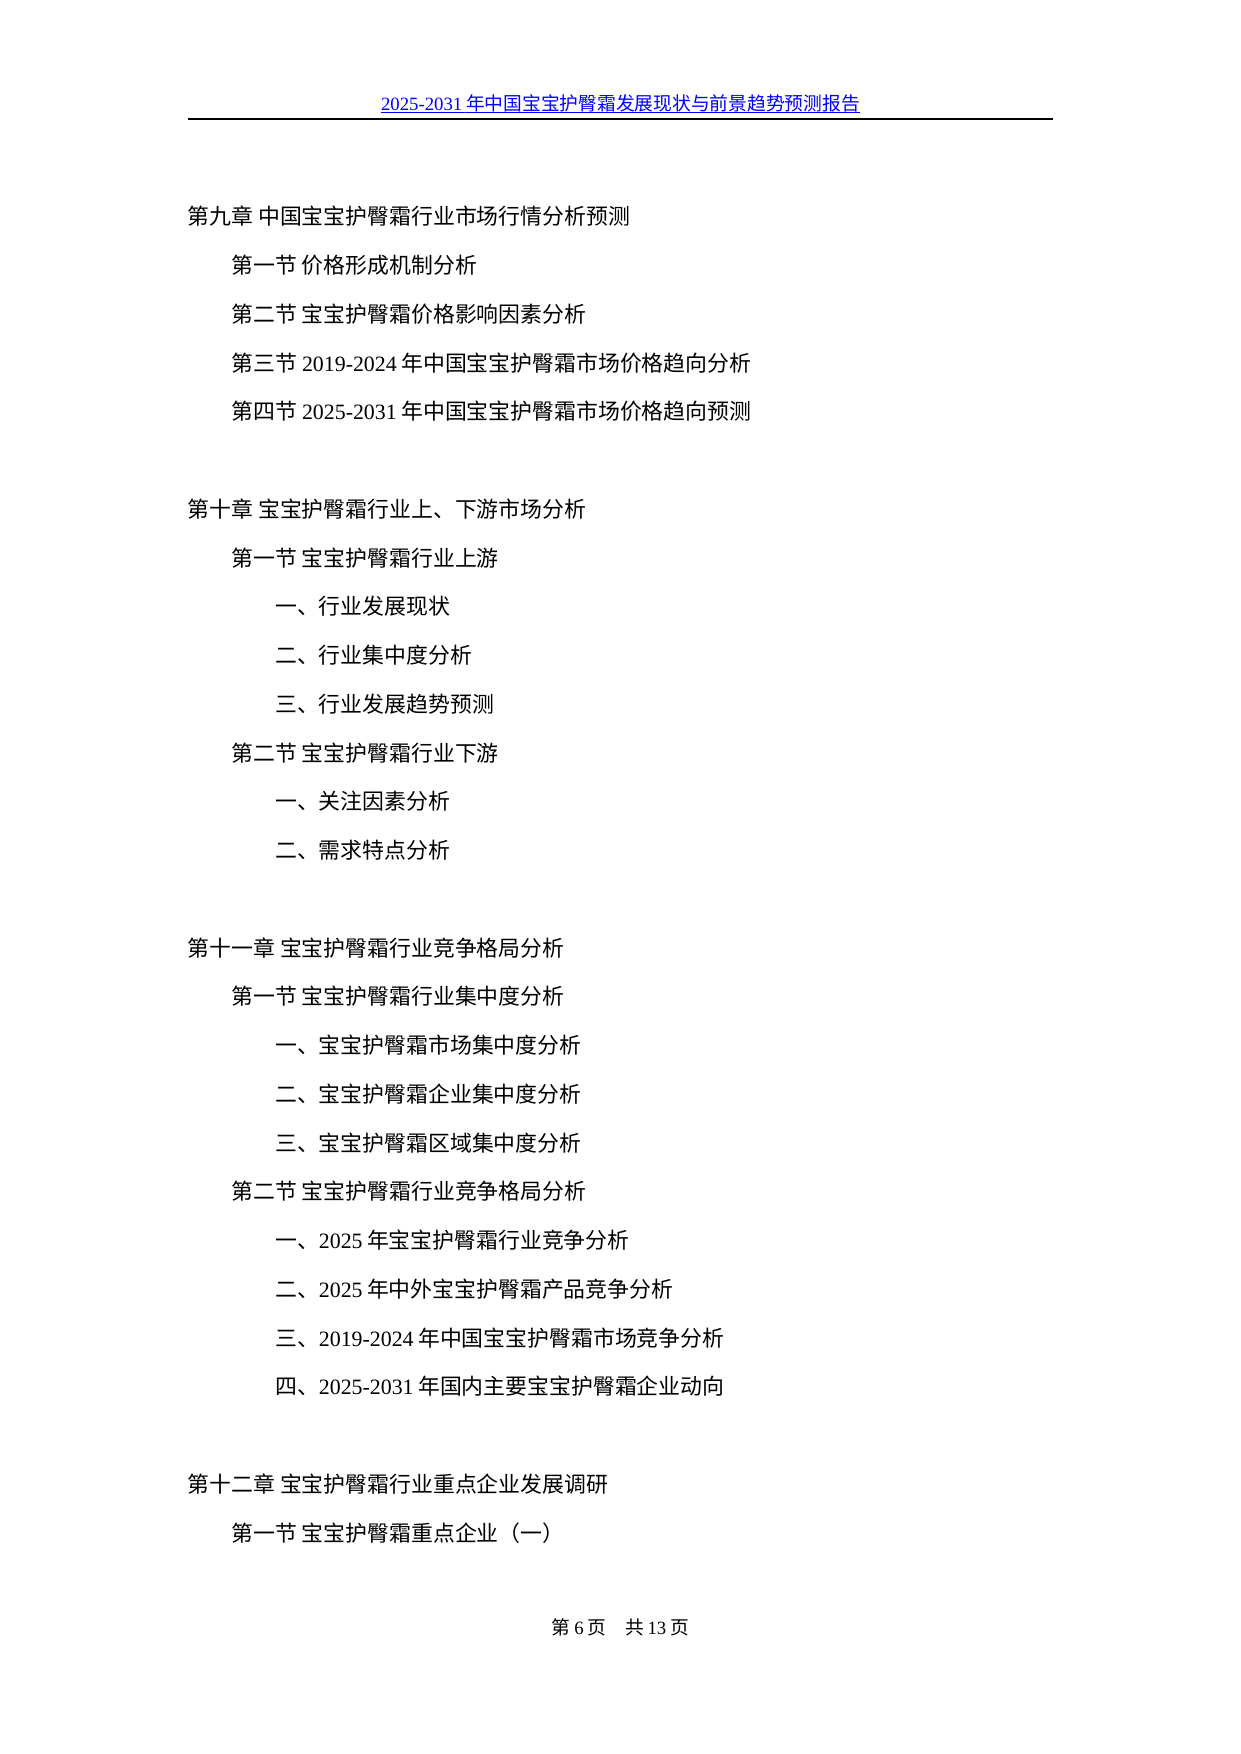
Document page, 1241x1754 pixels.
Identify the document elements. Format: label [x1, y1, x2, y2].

text [187, 150, 1053, 1548]
